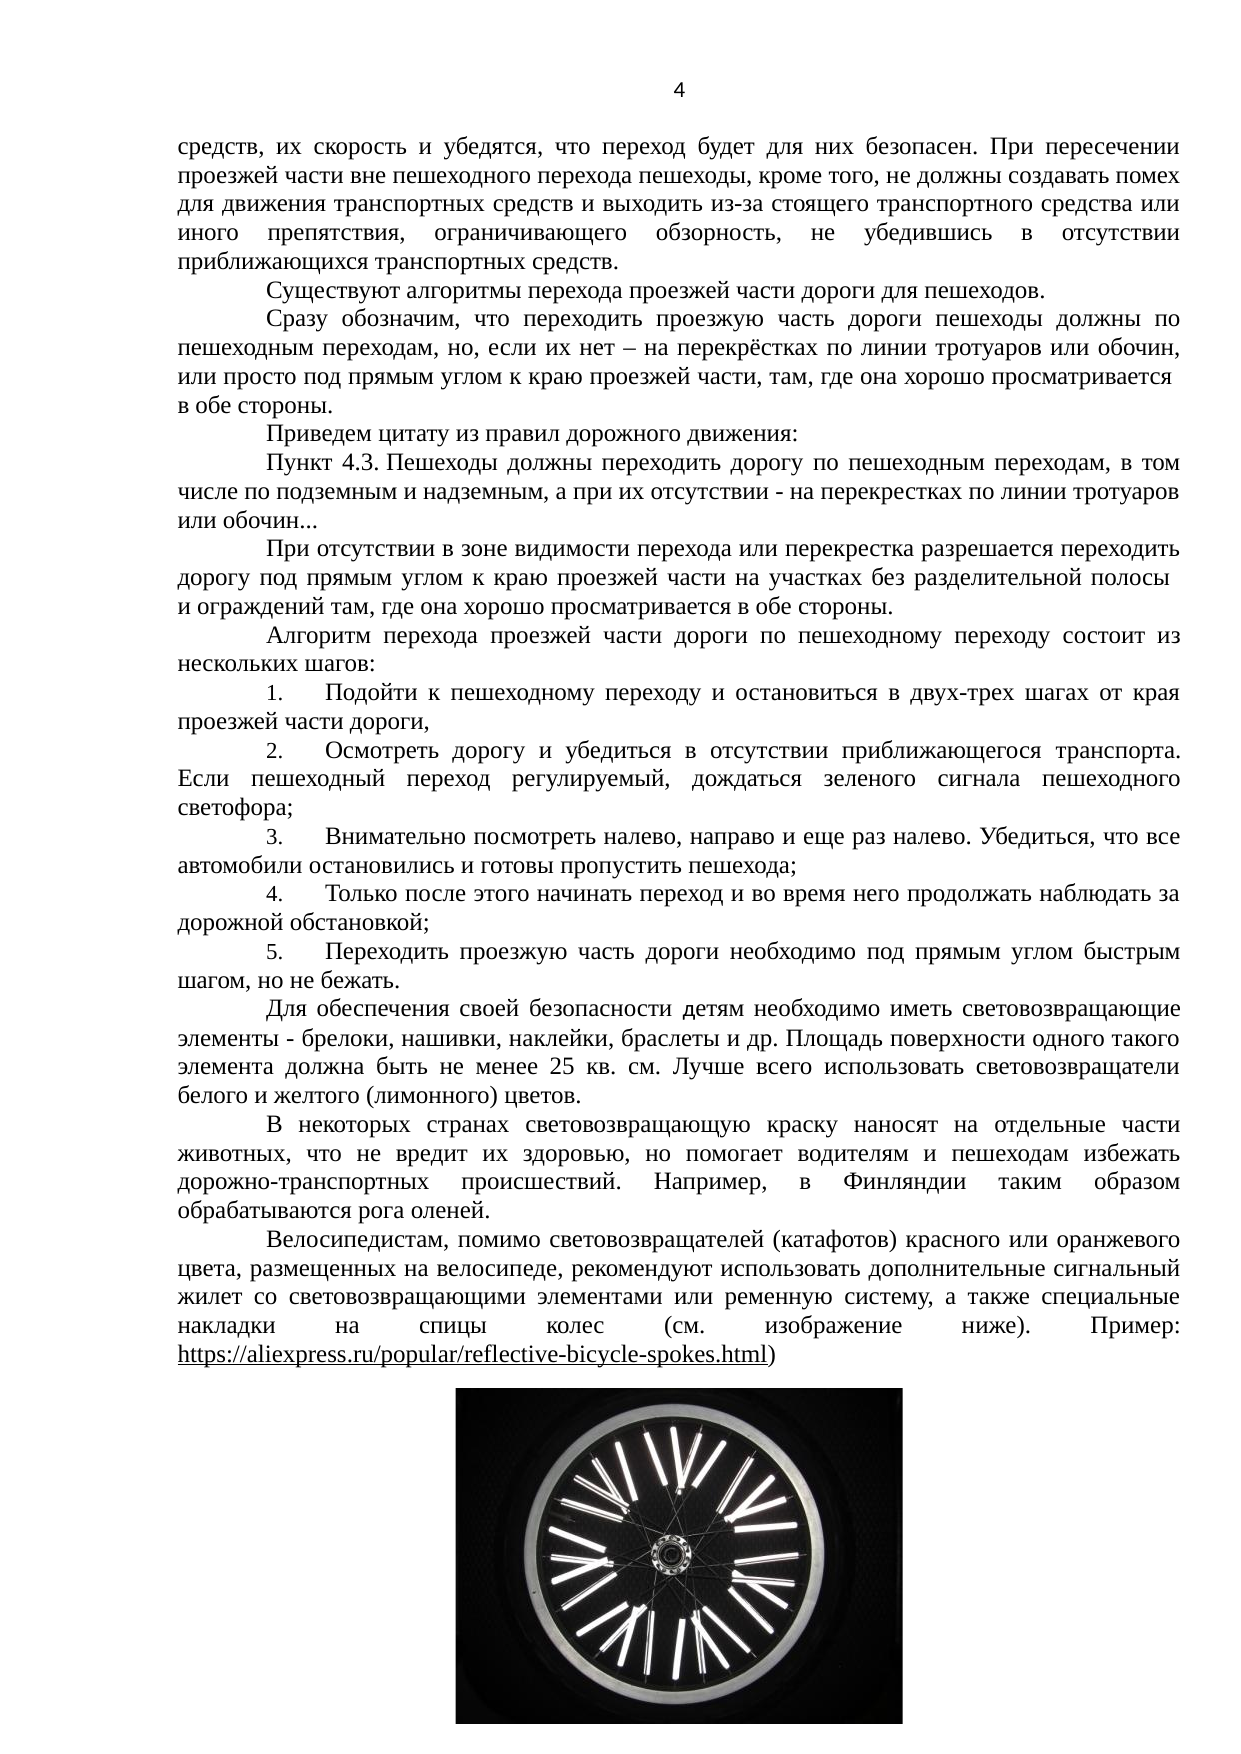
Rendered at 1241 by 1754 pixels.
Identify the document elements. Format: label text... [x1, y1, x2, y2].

text Приведем цитату из правил дорожного движения: [177, 418, 1181, 447]
picture [455, 1388, 903, 1724]
text Алгоритм перехода проезжей части дороги по пешеходному переходу состоит из нескольких шагов: [177, 620, 1181, 677]
text Велосипедистам, помимо световозвращателей (катафотов) красного или оранжевого цвета, размещенных на велосипеде, рекомендуют использовать дополнительные сигнальный жилет со световозвращающими элементами или ременную систему, а также специальные накладки на спицы колес (см. изображение ниже). Пример: https://aliexpress.ru/popular/reflective-bicycle-spokes.html) [177, 1224, 1181, 1368]
text Пункт 4.3. Пешеходы должны переходить дорогу по пешеходным переходам, в том числе по подземным и надземным, а при их отсутствии - на перекрестках по линии тротуаров или обочин... [177, 447, 1181, 533]
text В некоторых странах световозвращающую краску наносят на отдельные части животных, что не вредит их здоровью, но помогает водителям и пешеходам избежать дорожно-транспортных происшествий. Например, в Финляндии таким образом обрабатываются рога оленей. [177, 1109, 1181, 1224]
text При отсутствии в зоне видимости перехода или перекрестка разрешается переходить дорогу под прямым углом к краю проезжей части на участках без разделительной полосы и ограждений там, где она хорошо просматривается в обе стороны. [177, 533, 1181, 620]
text Для обеспечения своей безопасности детям необходимо иметь световозвращающие элементы - брелоки, нашивки, наклейки, браслеты и др. Площадь поверхности одного такого элемента должна быть не менее 25 кв. см. Лучше всего использовать световозвращатели белого и желтого (лимонного) цветов. [177, 993, 1181, 1109]
list Подойти к пешеходному переходу и остановиться в двух-трех шагах от края проезжей части дороги, [177, 677, 1181, 735]
list Переходить проезжую часть дороги необходимо под прямым углом быстрым шагом, но не бежать. [177, 936, 1181, 993]
text Существуют алгоритмы перехода проезжей части дороги для пешеходов. [177, 275, 1181, 303]
list Внимательно посмотреть налево, направо и еще раз налево. Убедиться, что все автомобили остановились и готовы пропустить пешехода; [177, 821, 1181, 878]
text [177, 131, 1181, 275]
list Осмотреть дорогу и убедиться в отсутствии приближающегося транспорта. Если пешеходный переход регулируемый, дождаться зеленого сигнала пешеходного светофора; [177, 735, 1181, 821]
list Только после этого начинать переход и во время него продолжать наблюдать за дорожной обстановкой; [177, 878, 1181, 936]
text Сразу обозначим, что переходить проезжую часть дороги пешеходы должны по пешеходным переходам, но, если их нет – на перекрёстках по линии тротуаров или обочин, или просто под прямым углом к краю проезжей части, там, где она хорошо просматривается в обе стороны. [177, 303, 1181, 418]
